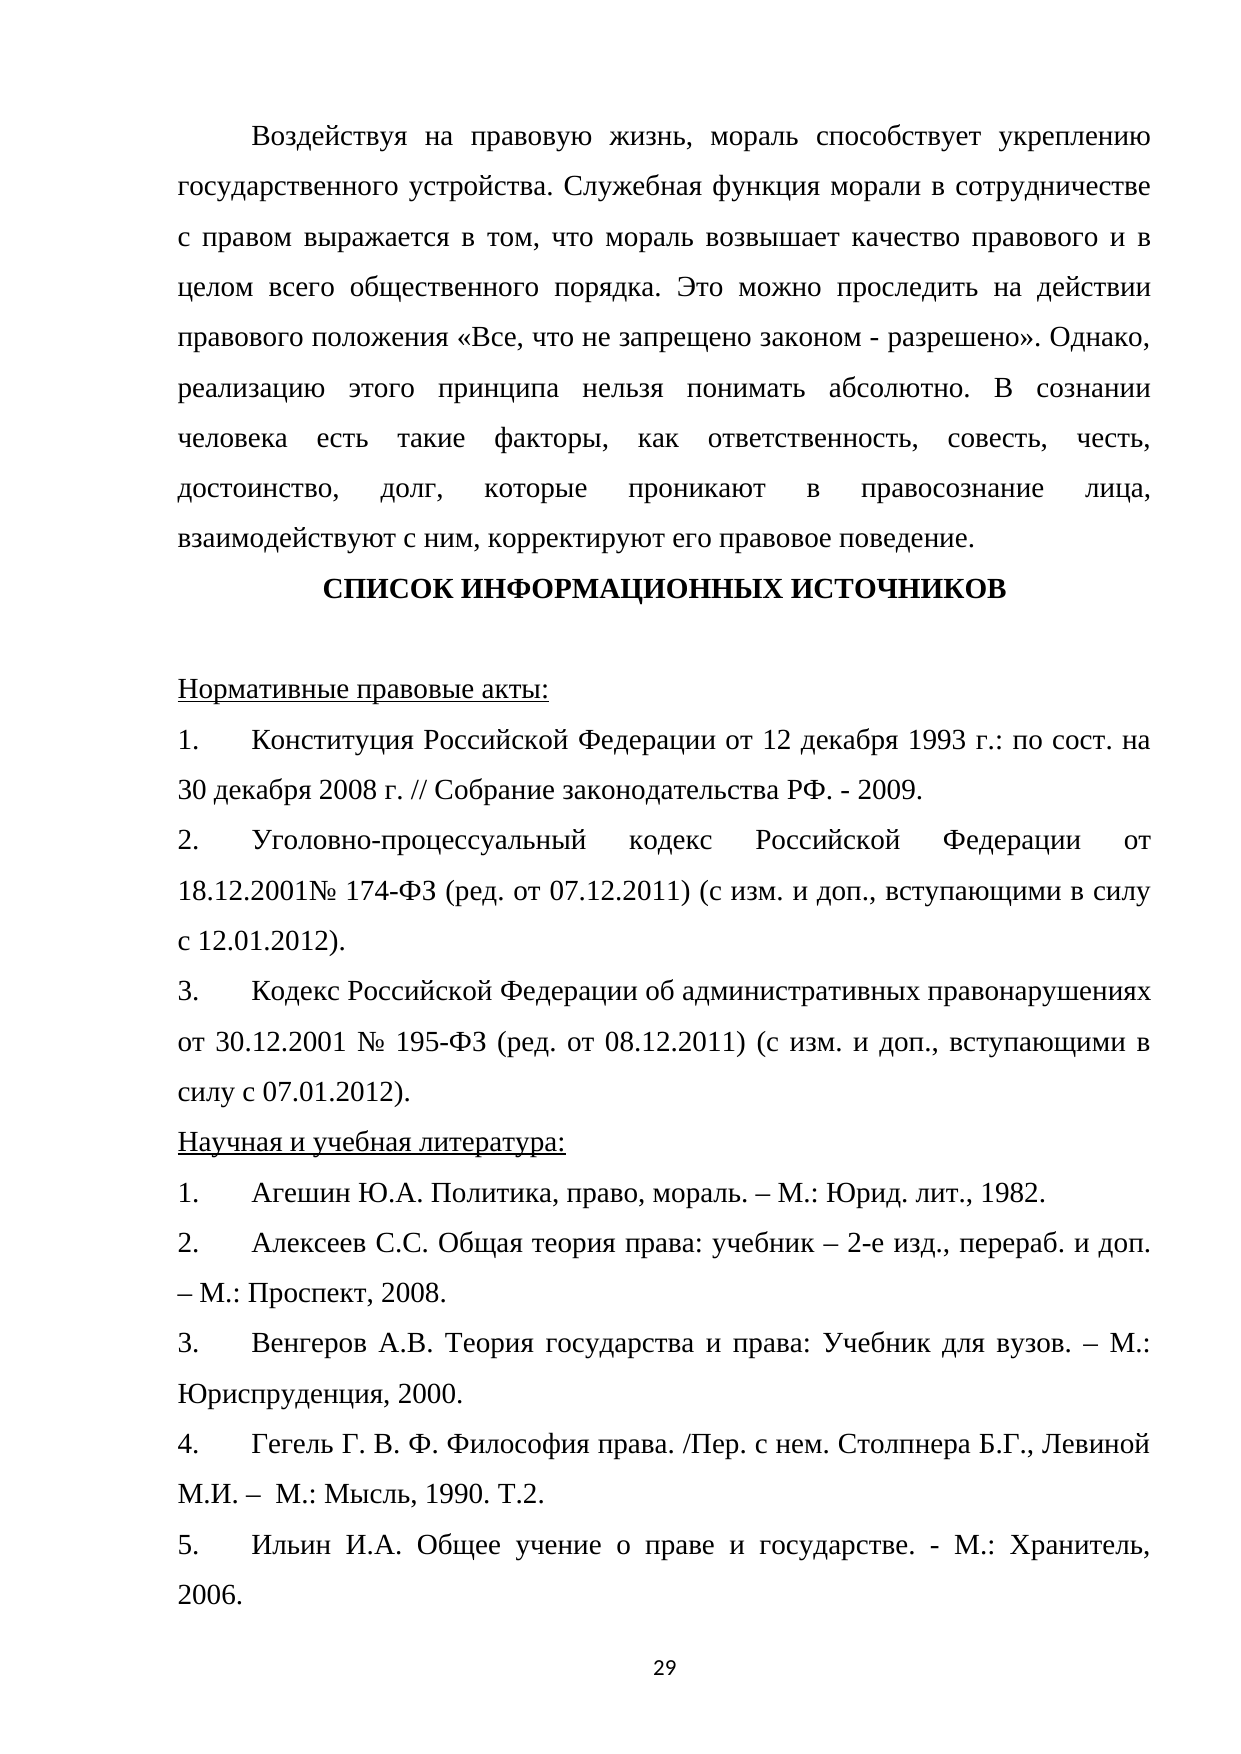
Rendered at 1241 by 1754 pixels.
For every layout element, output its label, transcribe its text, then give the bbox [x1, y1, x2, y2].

list Венгеров А.В. Теория государства и права: Учебник для вузов. – М.: Юриспруденция, 2000. [177, 1326, 1152, 1409]
list Ильин И.А. Общее учение о праве и государстве. - М.: Хранитель, 2006. [177, 1527, 1152, 1611]
text Нормативные правовые акты: [177, 672, 1152, 705]
list Агешин Ю.А. Политика, право, мораль. – М.: Юрид. лит., 1982. [177, 1175, 1152, 1208]
list Конституция Российской Федерации от 12 декабря 1993 г.: по сост. на 30 декабря 2008 г. // Собрание законодательства РФ. - 2009. [177, 722, 1152, 806]
text Воздействуя на правовую жизнь, мораль способствует укреплению государственного устройства. Служебная функция морали в сотрудничестве с правом выражается в том, что мораль возвышает качество правового и в целом всего общественного порядка. Это можно проследить на действии правового положения «Все, что не запрещено законом - разрешено». Однако, реализацию этого принципа нельзя понимать абсолютно. В сознании человека есть такие факторы, как ответственность, совесть, честь, достоинство, долг, которые проникают в правосознание лица, взаимодействуют с ним, корректируют его правовое поведение. [177, 118, 1152, 554]
list Кодекс Российской Федерации об административных правонарушениях от 30.12.2001 № 195-ФЗ (ред. от 08.12.2011) (с изм. и доп., вступающими в силу с 07.01.2012). [177, 973, 1152, 1108]
text Научная и учебная литература: [177, 1124, 1152, 1158]
list Уголовно-процессуальный кодекс Российской Федерации от 18.12.2001№ 174-ФЗ (ред. от 07.12.2011) (с изм. и доп., вступающими в силу c 12.01.2012). [177, 822, 1152, 957]
text СПИСОК ИНФОРМАЦИОННЫХ ИСТОЧНИКОВ [177, 571, 1152, 604]
list Алексеев С.С. Общая теория права: учебник – 2-е изд., перераб. и доп. – М.: Проспект, 2008. [177, 1225, 1152, 1309]
list Гегель Г. В. Ф. Философия права. /Пер. с нем. Столпнера Б.Г., Левиной М.И. – М.: Мысль, 1990. Т.2. [177, 1426, 1152, 1510]
